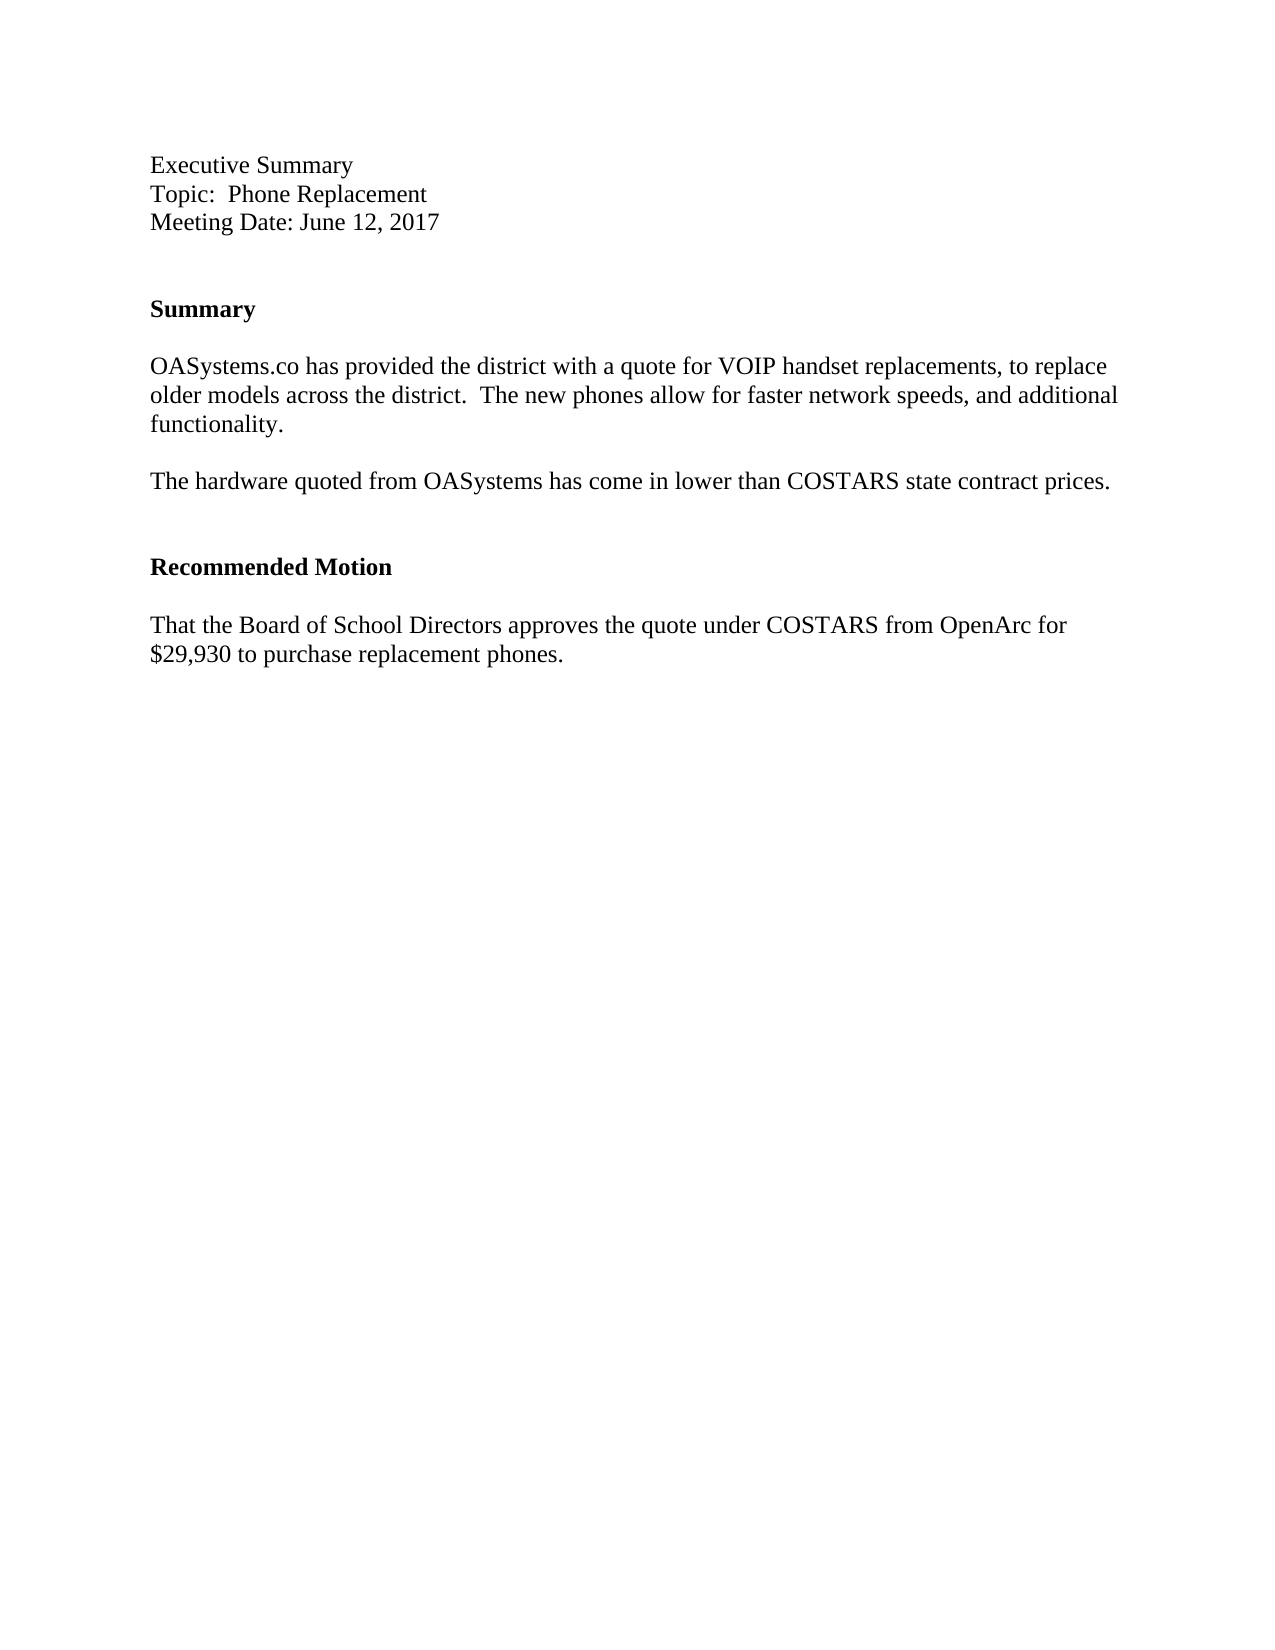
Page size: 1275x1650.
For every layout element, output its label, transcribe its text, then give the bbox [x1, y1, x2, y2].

text OASystems.co has provided the district with a quote for VOIP handset replacements, to replace older models across the district. The new phones allow for faster network speeds, and additional functionality. [150, 351, 1125, 437]
text Summary [150, 294, 1125, 322]
text The hardware quoted from OASystems has come in lower than COSTARS state contract prices. [150, 466, 1125, 495]
text That the Board of School Directors approves the quote under COSTARS from OpenArc for $29,930 to purchase replacement phones. [150, 610, 1125, 667]
text Meeting Date: June 12, 2017 [150, 207, 1125, 236]
text Executive Summary [150, 150, 1125, 179]
text Recommended Motion [150, 552, 1125, 581]
text Topic: Phone Replacement [150, 179, 1125, 207]
